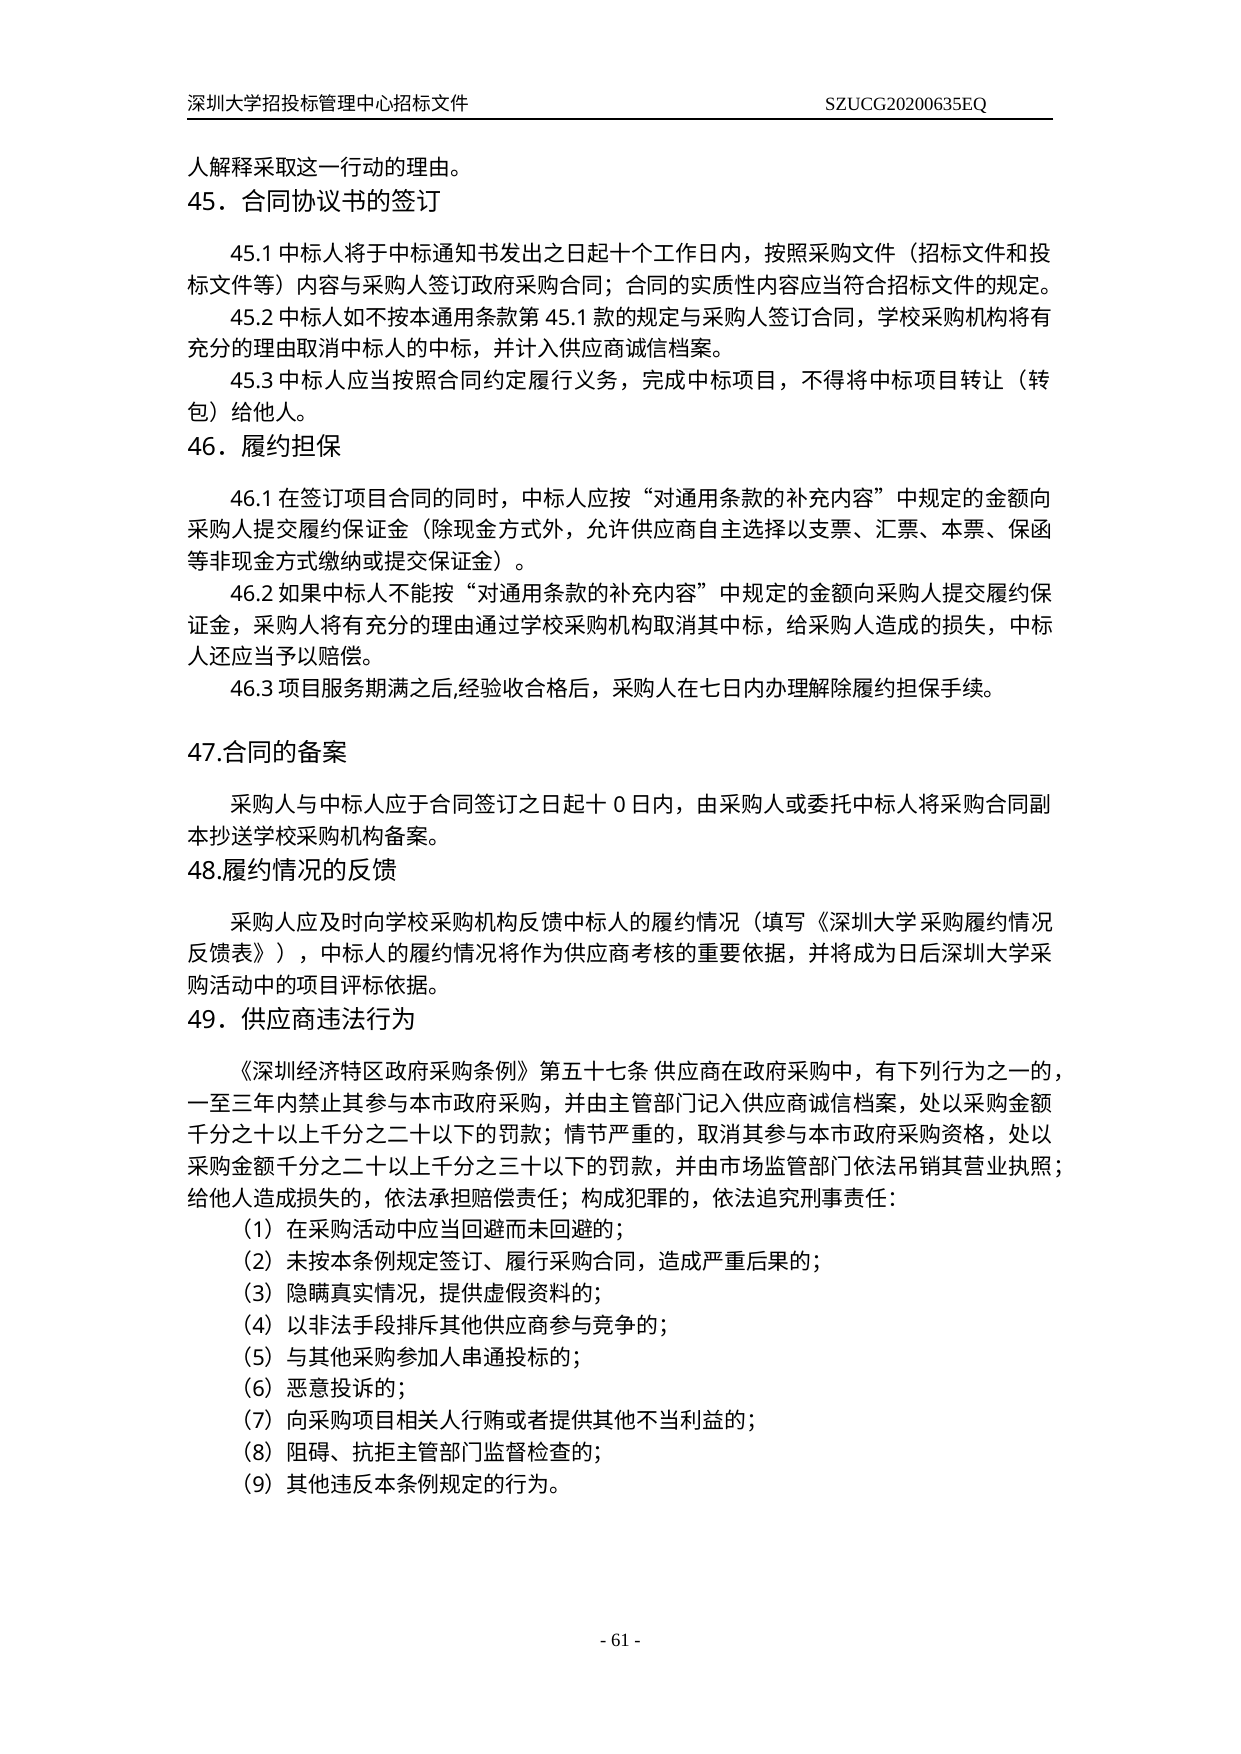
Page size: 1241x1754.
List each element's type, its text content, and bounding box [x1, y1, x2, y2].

text 48.履约情况的反馈 [187, 850, 1053, 887]
text 46.2如果中标人不能按“对通用条款的补充内容”中规定的金额向采购人提交履约保证金，采购人将有充分的理由通过学校采购机构取消其中标，给采购人造成的损失，中标人还应当予以赔偿。 [187, 576, 1053, 671]
text 采购人应及时向学校采购机构反馈中标人的履约情况（填写《深圳大学采购履约情况反馈表》），中标人的履约情况将作为供应商考核的重要依据，并将成为日后深圳大学采购活动中的项目评标依据。 [187, 905, 1053, 1000]
text 45.1中标人将于中标通知书发出之日起十个工作日内，按照采购文件（招标文件和投标文件等）内容与采购人签订政府采购合同；合同的实质性内容应当符合招标文件的规定。 [187, 236, 1053, 299]
text （4）以非法手段排斥其他供应商参与竞争的； [187, 1308, 1053, 1339]
text 采购人与中标人应于合同签订之日起十0日内，由采购人或委托中标人将采购合同副本抄送学校采购机构备案。 [187, 787, 1053, 850]
text （8）阻碍、抗拒主管部门监督检查的； [187, 1435, 1053, 1467]
text 47.合同的备案 [187, 732, 1053, 769]
text （3）隐瞒真实情况，提供虚假资料的； [187, 1276, 1053, 1308]
text （2）未按本条例规定签订、履行采购合同，造成严重后果的； [187, 1244, 1053, 1276]
text 49．供应商违法行为 [187, 1000, 1053, 1036]
text （7）向采购项目相关人行贿或者提供其他不当利益的； [187, 1403, 1053, 1435]
text 46.3项目服务期满之后,经验收合格后，采购人在七日内办理解除履约担保手续。 [187, 671, 1053, 703]
text （5）与其他采购参加人串通投标的； [187, 1339, 1053, 1371]
text 46.1在签订项目合同的同时，中标人应按“对通用条款的补充内容”中规定的金额向采购人提交履约保证金（除现金方式外，允许供应商自主选择以支票、汇票、本票、保函等非现金方式缴纳或提交保证金）。 [187, 481, 1053, 576]
text （6）恶意投诉的； [187, 1371, 1053, 1403]
text 45.2中标人如不按本通用条款第45.1款的规定与采购人签订合同，学校采购机构将有充分的理由取消中标人的中标，并计入供应商诚信档案。 [187, 299, 1053, 363]
text 《深圳经济特区政府采购条例》第五十七条 供应商在政府采购中，有下列行为之一的，一至三年内禁止其参与本市政府采购，并由主管部门记入供应商诚信档案，处以采购金额千分之十以上千分之二十以下的罚款；情节严重的，取消其参与本市政府采购资格，处以采购金额千分之二十以上千分之三十以下的罚款，并由市场监管部门依法吊销其营业执照；给他人造成损失的，依法承担赔偿责任；构成犯罪的，依法追究刑事责任： [187, 1054, 1053, 1212]
text （1）在采购活动中应当回避而未回避的； [187, 1212, 1053, 1244]
text 45．合同协议书的签订 [187, 182, 1053, 218]
text 45.3中标人应当按照合同约定履行义务，完成中标项目，不得将中标项目转让（转包）给他人。 [187, 363, 1053, 426]
text （9）其他违反本条例规定的行为。 [187, 1467, 1053, 1498]
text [187, 150, 1053, 182]
text 46．履约担保 [187, 426, 1053, 463]
